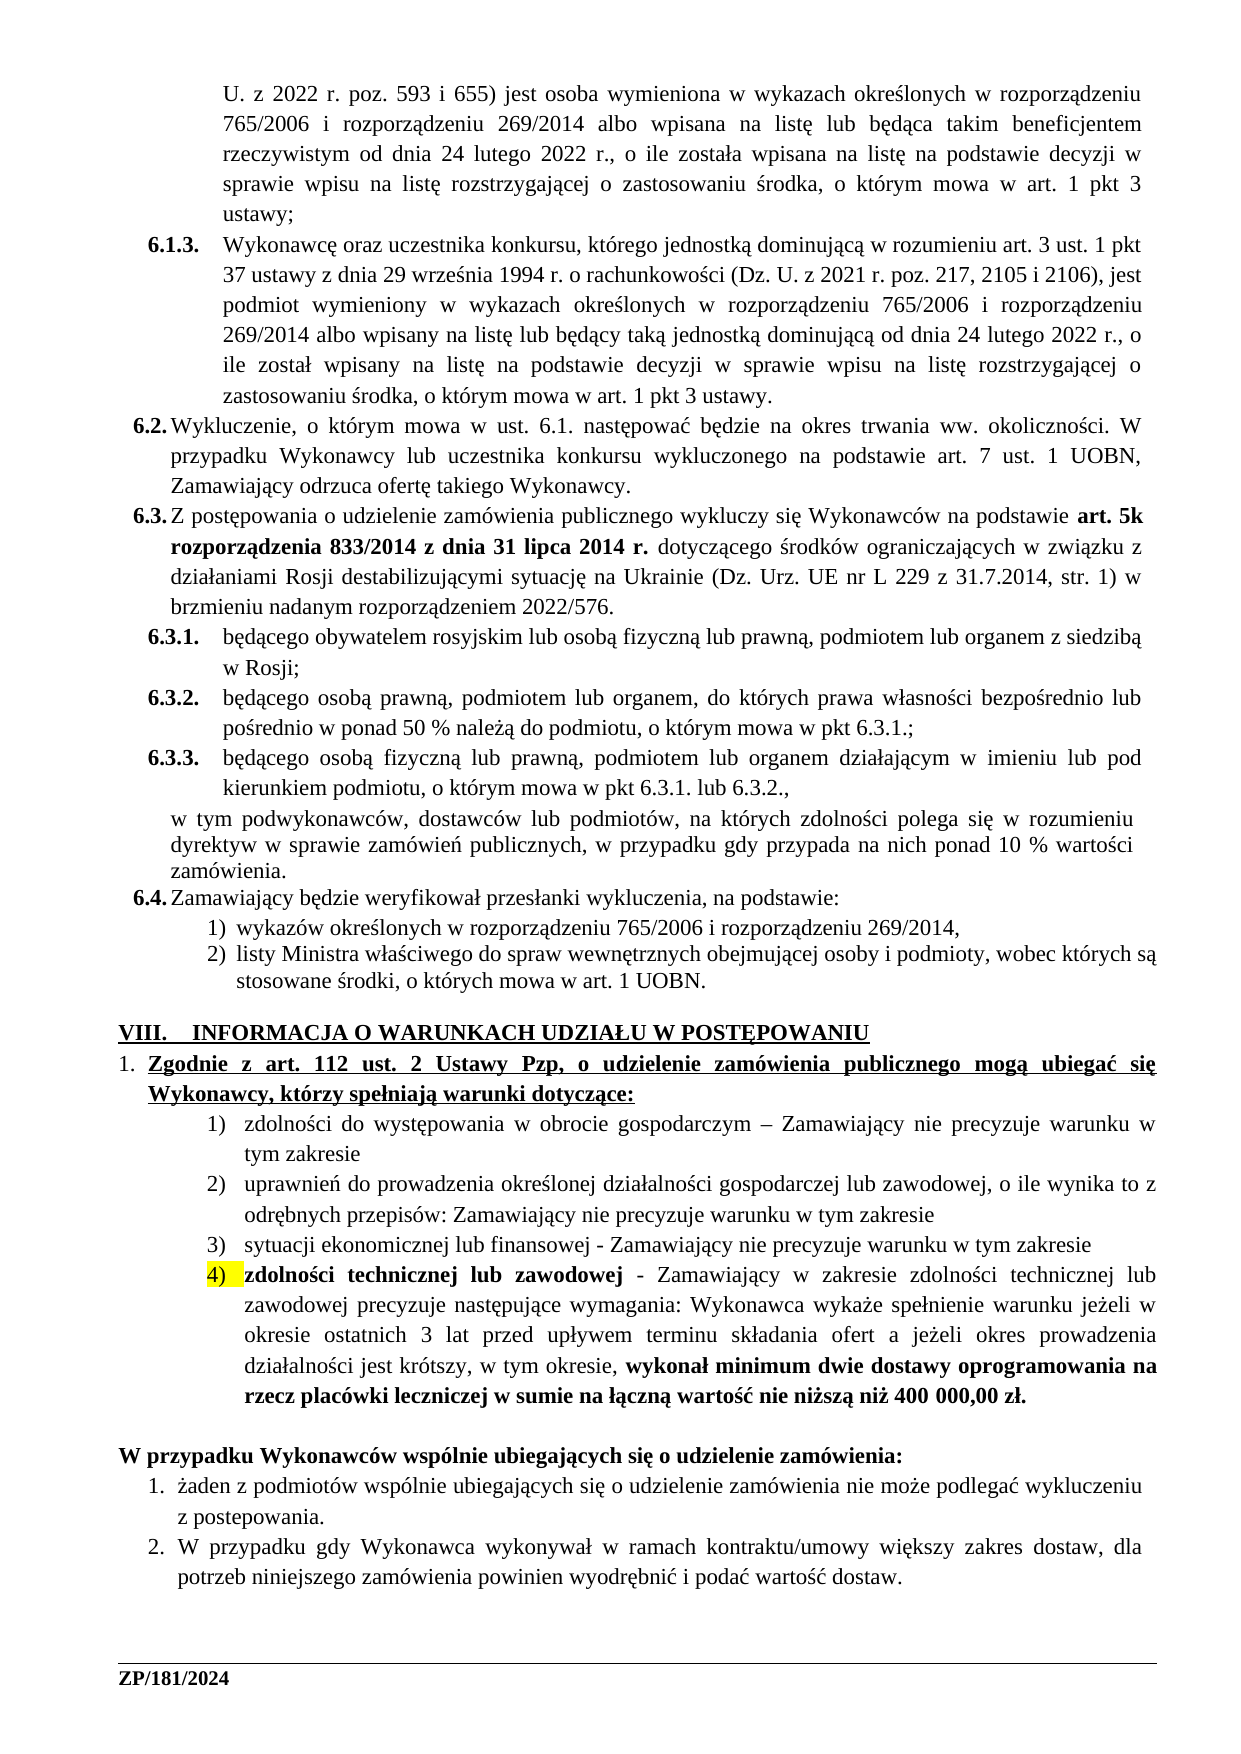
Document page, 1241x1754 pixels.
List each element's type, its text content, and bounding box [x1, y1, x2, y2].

text w tym podwykonawców, dostawców lub podmiotów, na których zdolności polega się w rozumieniu dyrektyw w sprawie zamówień publicznych, w przypadku gdy przypada na nich ponad 10 % wartości zamówienia. [170, 805, 1136, 884]
text VIII. INFORMACJA O WARUNKACH UDZIAŁU W POSTĘPOWANIU [118, 1019, 1157, 1046]
list Zamawiający będzie weryfikował przesłanki wykluczenia, na podstawie: [133, 884, 1143, 910]
list żaden z podmiotów wspólnie ubiegających się o udzielenie zamówienia nie może podlegać wykluczeniu z postepowania. [148, 1472, 1143, 1529]
list zdolności do występowania w obrocie gospodarczym – Zamawiający nie precyzuje warunku w tym zakresie [207, 1110, 1157, 1167]
list uprawnień do prowadzenia określonej działalności gospodarczej lub zawodowej, o ile wynika to z odrębnych przepisów: Zamawiający nie precyzuje warunku w tym zakresie [207, 1170, 1157, 1227]
list będącego osobą fizyczną lub prawną, podmiotem lub organem działającym w imieniu lub pod kierunkiem podmiotu, o którym mowa w pkt 6.3.1. lub 6.3.2., [148, 744, 1143, 801]
list wykazów określonych w rozporządzeniu 765/2006 i rozporządzeniu 269/2014, [207, 914, 1157, 940]
list listy Ministra właściwego do spraw wewnętrznych obejmującej osoby i podmioty, wobec których są stosowane środki, o których mowa w art. 1 UOBN. [207, 940, 1157, 993]
list Wykonawcę oraz uczestnika konkursu, którego jednostką dominującą w rozumieniu art. 3 ust. 1 pkt 37 ustawy z dnia 29 września 1994 r. o rachunkowości (Dz. U. z 2021 r. poz. 217, 2105 i 2106), jest podmiot wymieniony w wykazach określonych w rozporządzeniu 765/2006 i rozporządzeniu 269/2014 albo wpisany na listę lub będący taką jednostką dominującą od dnia 24 lutego 2022 r., o ile został wpisany na listę na podstawie decyzji w sprawie wpisu na listę rozstrzygającej o zastosowaniu środka, o którym mowa w art. 1 pkt 3 ustawy. [148, 231, 1143, 408]
list Zgodnie z art. 112 ust. 2 Ustawy Pzp, o udzielenie zamówienia publicznego mogą ubiegać się Wykonawcy, którzy spełniają warunki dotyczące: [118, 1049, 1157, 1106]
text W przypadku Wykonawców wspólnie ubiegających się o udzielenie zamówienia: [118, 1442, 1143, 1469]
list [148, 80, 1143, 227]
list zdolności technicznej lub zawodowej - Zamawiający w zakresie zdolności technicznej lub zawodowej precyzuje następujące wymagania: Wykonawca wykaże spełnienie warunku jeżeli w okresie ostatnich 3 lat przed upływem terminu składania ofert a jeżeli okres prowadzenia działalności jest krótszy, w tym okresie, wykonał minimum dwie dostawy oprogramowania na rzecz placówki leczniczej w sumie na łączną wartość nie niższą niż 400 000,00 zł. [207, 1261, 1157, 1408]
list będącego osobą prawną, podmiotem lub organem, do których prawa własności bezpośrednio lub pośrednio w ponad 50 % należą do podmiotu, o którym mowa w pkt 6.3.1.; [148, 684, 1143, 740]
list W przypadku gdy Wykonawca wykonywał w ramach kontraktu/umowy większy zakres dostaw, dla potrzeb niniejszego zamówienia powinien wyodrębnić i podać wartość dostaw. [148, 1533, 1143, 1589]
list sytuacji ekonomicznej lub finansowej - Zamawiający nie precyzuje warunku w tym zakresie [207, 1231, 1157, 1257]
list Z postępowania o udzielenie zamówienia publicznego wykluczy się Wykonawców na podstawie art. 5k rozporządzenia 833/2014 z dnia 31 lipca 2014 r. dotyczącego środków ograniczających w związku z działaniami Rosji destabilizującymi sytuację na Ukrainie (Dz. Urz. UE nr L 229 z 31.7.2014, str. 1) w brzmieniu nadanym rozporządzeniem 2022/576. [133, 503, 1143, 619]
list będącego obywatelem rosyjskim lub osobą fizyczną lub prawną, podmiotem lub organem z siedzibą w Rosji; [148, 623, 1143, 680]
list Wykluczenie, o którym mowa w ust. 6.1. następować będzie na okres trwania ww. okoliczności. W przypadku Wykonawcy lub uczestnika konkursu wykluczonego na podstawie art. 7 ust. 1 UOBN, Zamawiający odrzuca ofertę takiego Wykonawcy. [133, 412, 1143, 499]
